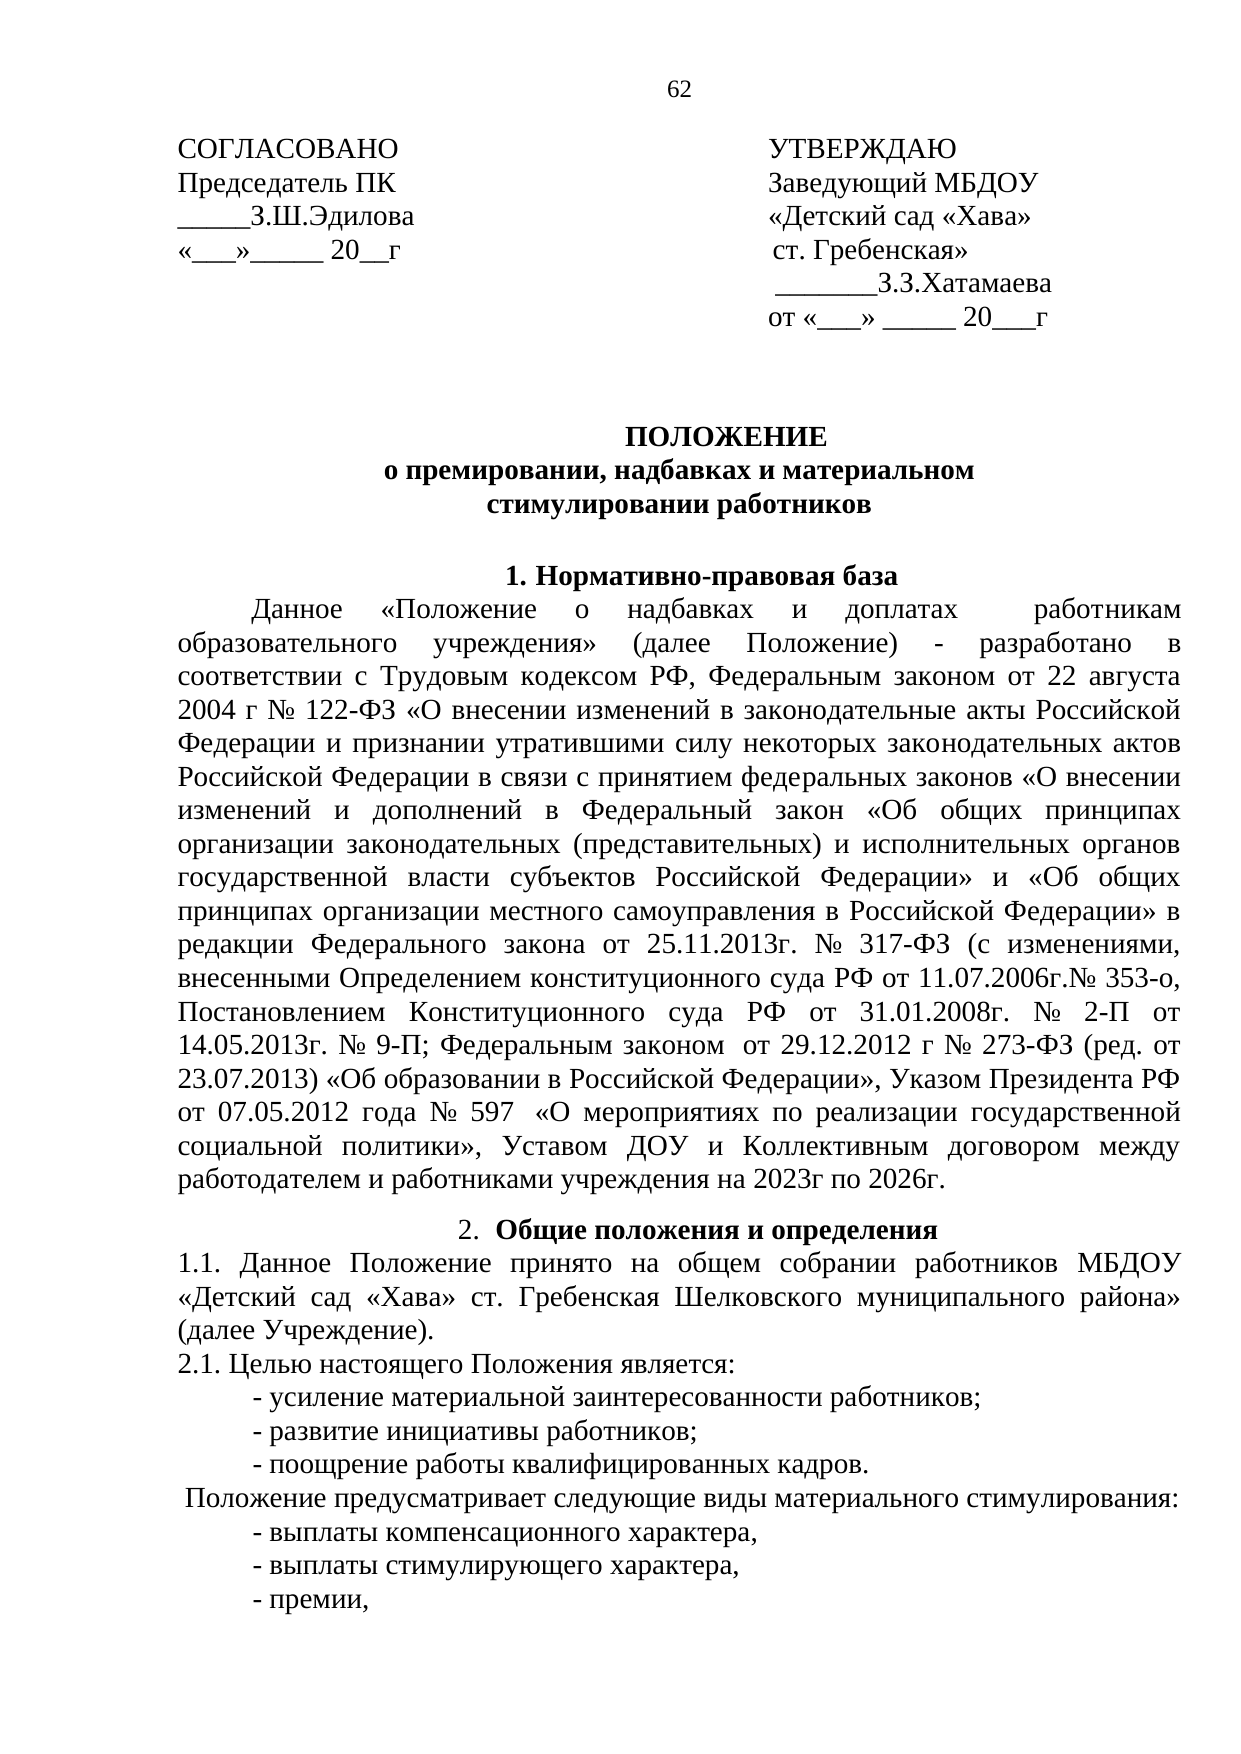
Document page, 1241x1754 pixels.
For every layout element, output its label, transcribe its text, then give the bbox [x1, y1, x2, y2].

text _______З.З.Хатамаева [177, 265, 1181, 299]
text Положение предусматривает следующие виды материального стимулирования: [177, 1480, 1181, 1514]
text о премировании, надбавках и материальном [177, 452, 1181, 486]
text - выплаты компенсационного характера, [252, 1514, 1181, 1547]
text - усиление материальной заинтересованности работников; [252, 1379, 1181, 1413]
text 2.1. Целью настоящего Положения является: [177, 1346, 1181, 1379]
text _____З.Ш.Эдилова «Детский сад «Хава» «___»_____ 20__г ст. Гребенская» [177, 198, 1181, 265]
text - выплаты стимулирующего характера, [252, 1547, 1181, 1581]
text стимулировании работников [177, 486, 1181, 519]
text - развитие инициативы работников; [252, 1413, 1181, 1447]
text - поощрение работы квалифицированных кадров. [252, 1447, 1181, 1480]
list Нормативно-правовая база [177, 558, 1181, 591]
text - премии, [252, 1581, 1181, 1614]
text 1.1. Данное Положение принято на общем собрании работников МБДОУ «Детский сад «Хава» ст. Гребенская Шелковского муниципального района» (далее Учреждение). [177, 1245, 1181, 1346]
text СОГЛАСОВАНО УТВЕРЖДАЮ [177, 131, 1181, 165]
text Данное «Положение о надбавках и доплатах работникам образовательного учреждения» (далее Положение) - разработано в соответствии с Трудовым кодексом РФ, Федеральным законом от 22 августа 2004 г № 122-ФЗ «О внесении изменений в законодательные акты Российской Федерации и признании утратившими силу некоторых законодательных актов Российской Федерации в связи с принятием федеральных законов «О внесении изменений и дополнений в Федеральный закон «Об общих принципах организации законодательных (представительных) и исполнительных органов государственной власти субъектов Российской Федерации» и «Об общих принципах организации местного самоуправления в Российской Федерации» в редакции Федерального закона от 25.11.2013г. № 317-ФЗ (с изменениями, внесенными Определением конституционного суда РФ от 11.07.2006г.№ 353-о, Постановлением Конституционного суда РФ от 31.01.2008г. № 2-П от 14.05.2013г. № 9-П; Федеральным законом от 29.12.2012 г № 273-ФЗ (ред. от 23.07.2013) «Об образовании в Российской Федерации», Указом Президента РФ от 07.05.2012 года № 597 «О мероприятиях по реализации государственной социальной политики», Уставом ДОУ и Коллективным договором между работодателем и работниками учреждения на 2023г по 2026г. [177, 591, 1181, 1195]
list Общие положения и определения [215, 1212, 1181, 1245]
text Председатель ПК Заведующий МБДОУ [177, 165, 1181, 198]
text от «___» _____ 20___г [177, 299, 1181, 332]
text ПОЛОЖЕНИЕ [271, 419, 1181, 452]
